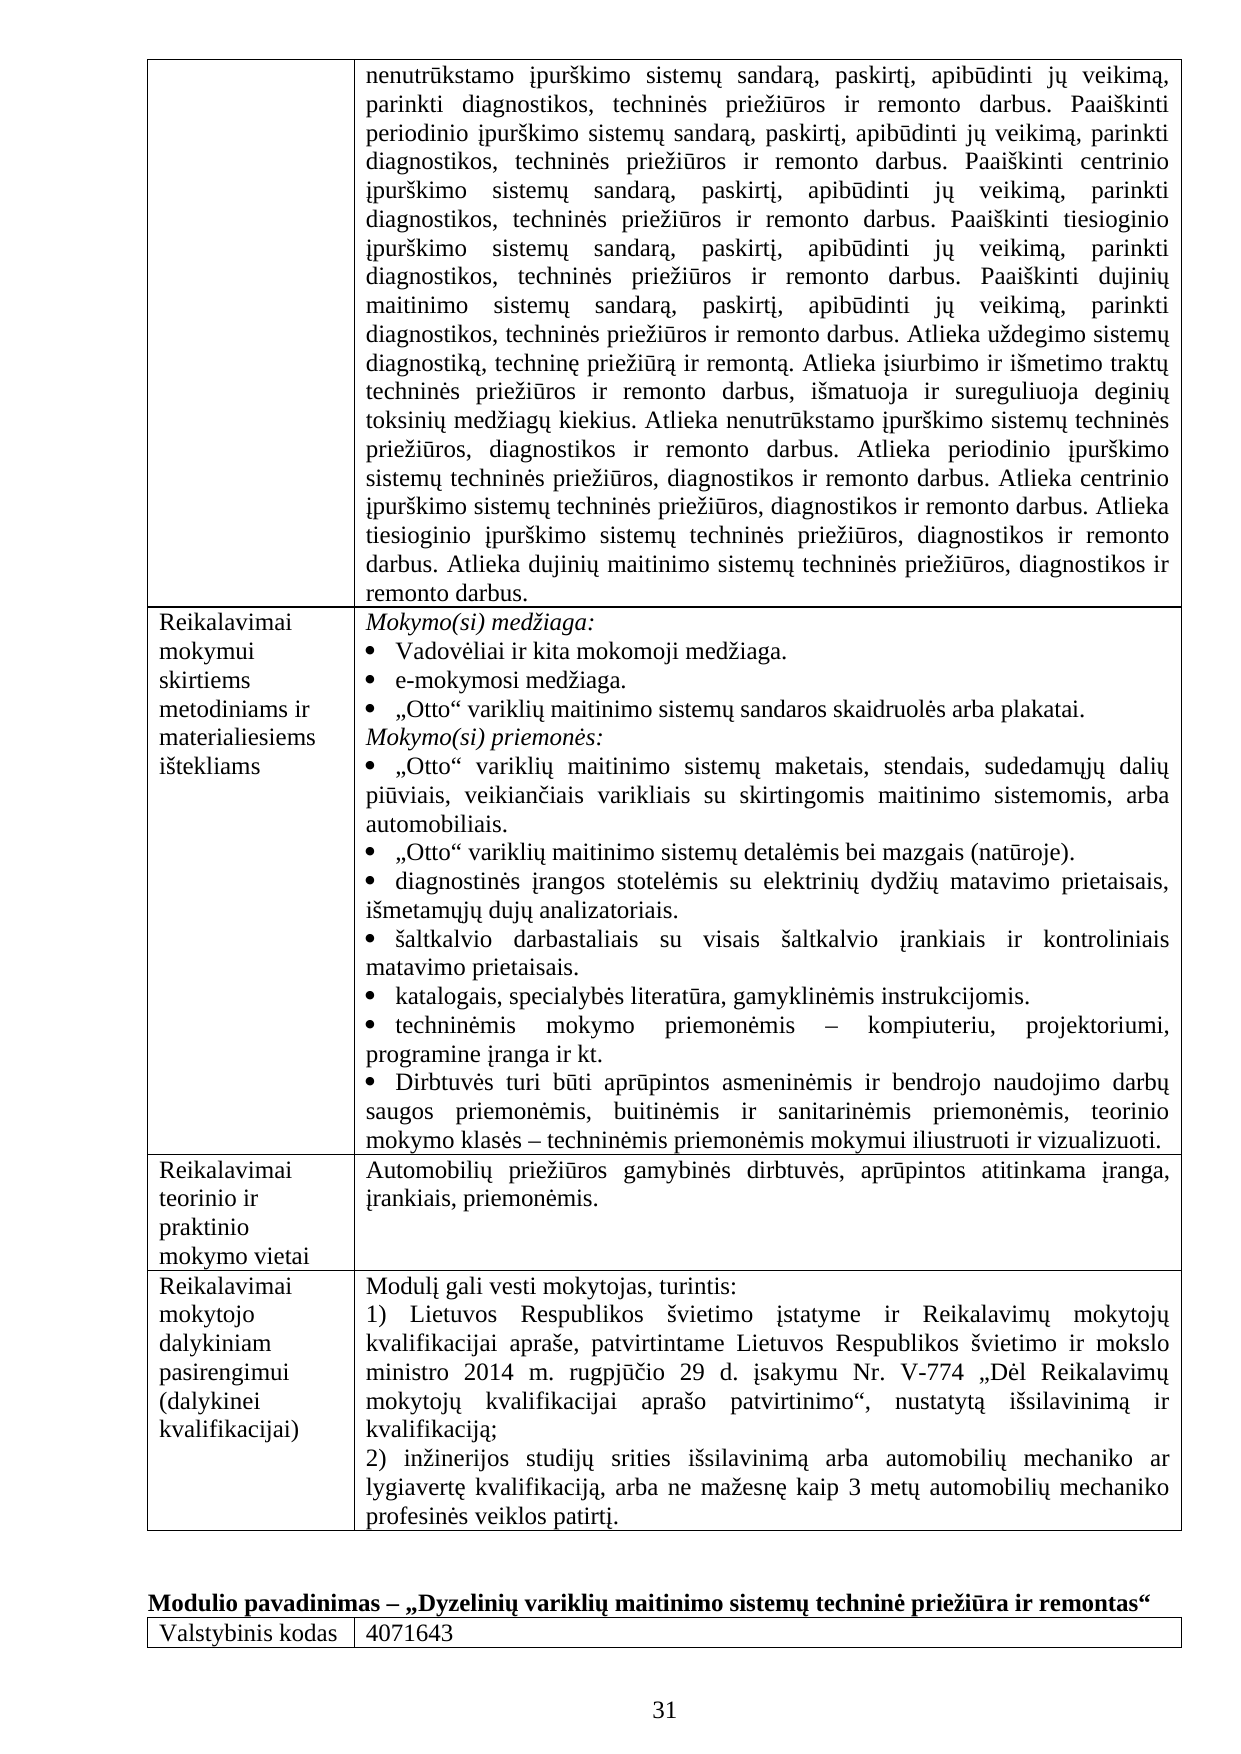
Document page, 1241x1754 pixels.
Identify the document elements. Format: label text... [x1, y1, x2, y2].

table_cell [148, 60, 354, 606]
table_header 4071643 [355, 1618, 1181, 1647]
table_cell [355, 60, 1181, 606]
table_cell Automobilių priežiūros gamybinės dirbtuvės, aprūpintos atitinkama įranga, įrankiais, priemonėmis. [355, 1155, 1181, 1270]
table_cell Reikalavimai teorinio ir praktinio mokymo vietai [148, 1155, 354, 1270]
table_header Valstybinis kodas [148, 1618, 354, 1647]
text Modulio pavadinimas – „Dyzelinių variklių maitinimo sistemų techninė priežiūra ir remontas“ [148, 1588, 1181, 1617]
table_cell Reikalavimai mokytojo dalykiniam pasirengimui (dalykinei kvalifikacijai) [148, 1271, 354, 1529]
table_cell Mokymo(si) medžiaga: Vadovėliai ir kita mokomoji medžiaga. e-mokymosi medžiaga. „Otto“ variklių maitinimo sistemų sandaros skaidruolės arba plakatai. Mokymo(si) priemonės: „Otto“ variklių maitinimo sistemų maketais, stendais, sudedamųjų dalių piūviais, veikiančiais varikliais su skirtingomis maitinimo sistemomis, arba automobiliais. „Otto“ variklių maitinimo sistemų detalėmis bei mazgais (natūroje). diagnostinės įrangos stotelėmis su elektrinių dydžių matavimo prietaisais, išmetamųjų dujų analizatoriais. šaltkalvio darbastaliais su visais šaltkalvio įrankiais ir kontroliniais matavimo prietaisais. katalogais, specialybės literatūra, gamyklinėmis instrukcijomis. techninėmis mokymo priemonėmis – kompiuteriu, projektoriumi, programine įranga ir kt. Dirbtuvės turi būti aprūpintos asmeninėmis ir bendrojo naudojimo darbų saugos priemonėmis, buitinėmis ir sanitarinėmis priemonėmis, teorinio mokymo klasės – techninėmis priemonėmis mokymui iliustruoti ir vizualizuoti. [355, 608, 1181, 1154]
table_cell Reikalavimai mokymui skirtiems metodiniams ir materialiesiems ištekliams [148, 608, 354, 1154]
table_cell Modulį gali vesti mokytojas, turintis: 1) Lietuvos Respublikos švietimo įstatyme ir Reikalavimų mokytojų kvalifikacijai apraše, patvirtintame Lietuvos Respublikos švietimo ir mokslo ministro 2014 m. rugpjūčio 29 d. įsakymu Nr. V-774 „Dėl Reikalavimų mokytojų kvalifikacijai aprašo patvirtinimo“, nustatytą išsilavinimą ir kvalifikaciją; 2) inžinerijos studijų srities išsilavinimą arba automobilių mechaniko ar lygiavertę kvalifikaciją, arba ne mažesnę kaip 3 metų automobilių mechaniko profesinės veiklos patirtį. [355, 1271, 1181, 1529]
